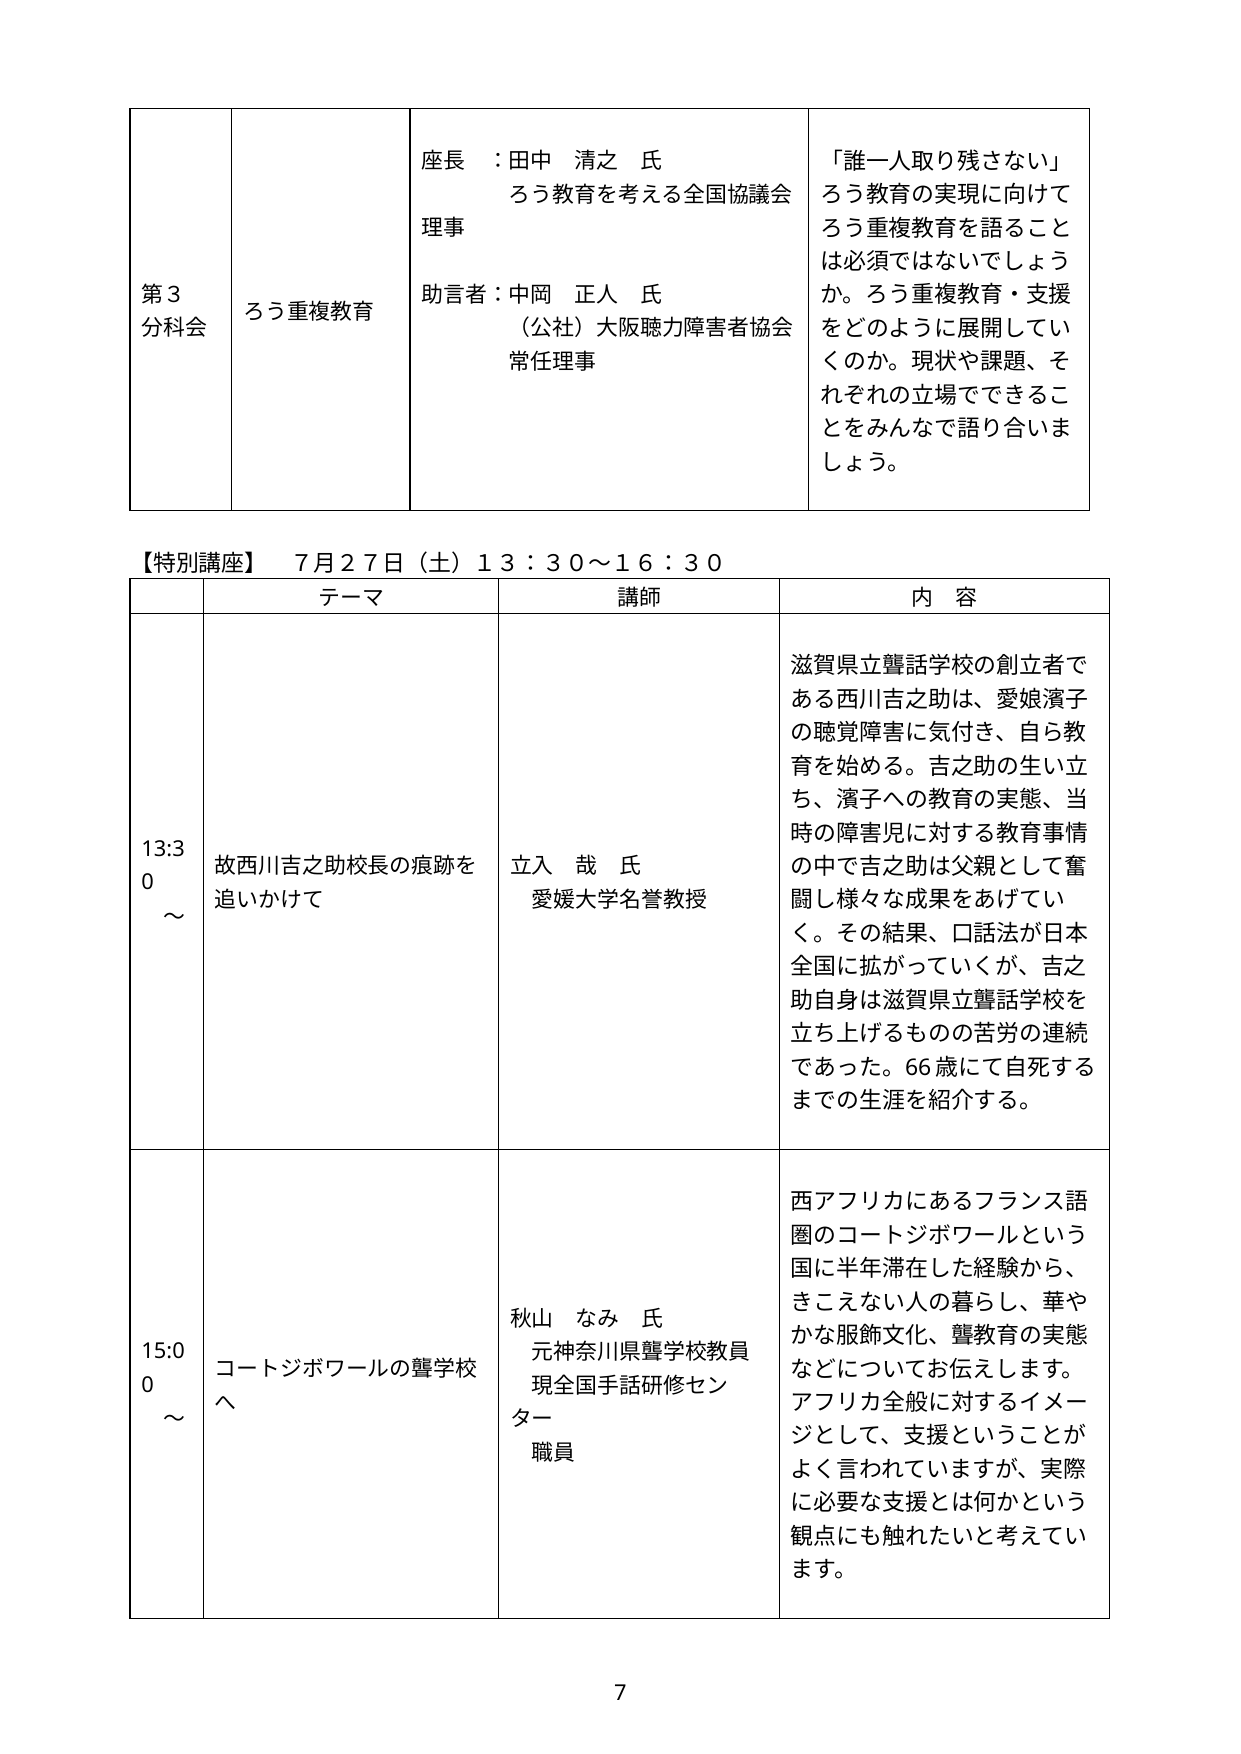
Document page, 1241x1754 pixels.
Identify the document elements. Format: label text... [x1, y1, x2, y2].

table_cell 15:00 ～ [131, 1150, 203, 1618]
table_cell 立入 哉 氏 愛媛大学名誉教授 [499, 614, 779, 1149]
table_cell 第３ 分科会 [131, 109, 231, 510]
table_cell 座長 ：田中 清之 氏 ろう教育を考える全国協議会理事 助言者：中岡 正人 氏 （公社）大阪聴力障害者協会 常任理事 [411, 109, 808, 510]
table_cell 故西川吉之助校長の痕跡を追いかけて [204, 614, 498, 1149]
table_cell ろう重複教育 [232, 109, 409, 510]
table_cell 西アフリカにあるフランス語圏のコートジボワールという国に半年滞在した経験から、きこえない人の暮らし、華やかな服飾文化、聾教育の実態などについてお伝えします。アフリカ全般に対するイメージとして、支援ということがよく言われていますが、実際に必要な支援とは何かという観点にも触れたいと考えています。 [780, 1150, 1109, 1618]
table_header [131, 579, 203, 613]
table_cell コートジボワールの聾学校へ [204, 1150, 498, 1618]
table_header 講師 [499, 579, 779, 613]
text 【特別講座】 ７月２７日（土）１３：３０～１６：３０ [130, 545, 1110, 578]
table_header 内 容 [780, 579, 1109, 613]
table_cell 13:30 ～ [131, 614, 203, 1149]
table_cell 滋賀県立聾話学校の創立者である西川吉之助は、愛娘濱子の聴覚障害に気付き、自ら教育を始める。吉之助の生い立ち、濱子への教育の実態、当時の障害児に対する教育事情の中で吉之助は父親として奮闘し様々な成果をあげていく。その結果、口話法が日本全国に拡がっていくが、吉之助自身は滋賀県立聾話学校を立ち上げるものの苦労の連続であった。66歳にて自死するまでの生涯を紹介する。 [780, 614, 1109, 1149]
table_cell 秋山 なみ 氏 元神奈川県聾学校教員 現全国手話研修センター 職員 [499, 1150, 779, 1618]
table_cell 「誰一人取り残さない」ろう教育の実現に向けてろう重複教育を語ることは必須ではないでしょうか。ろう重複教育・支援をどのように展開していくのか。現状や課題、それぞれの立場でできることをみんなで語り合いましょう。 [809, 109, 1089, 510]
table_header テーマ [204, 579, 498, 613]
